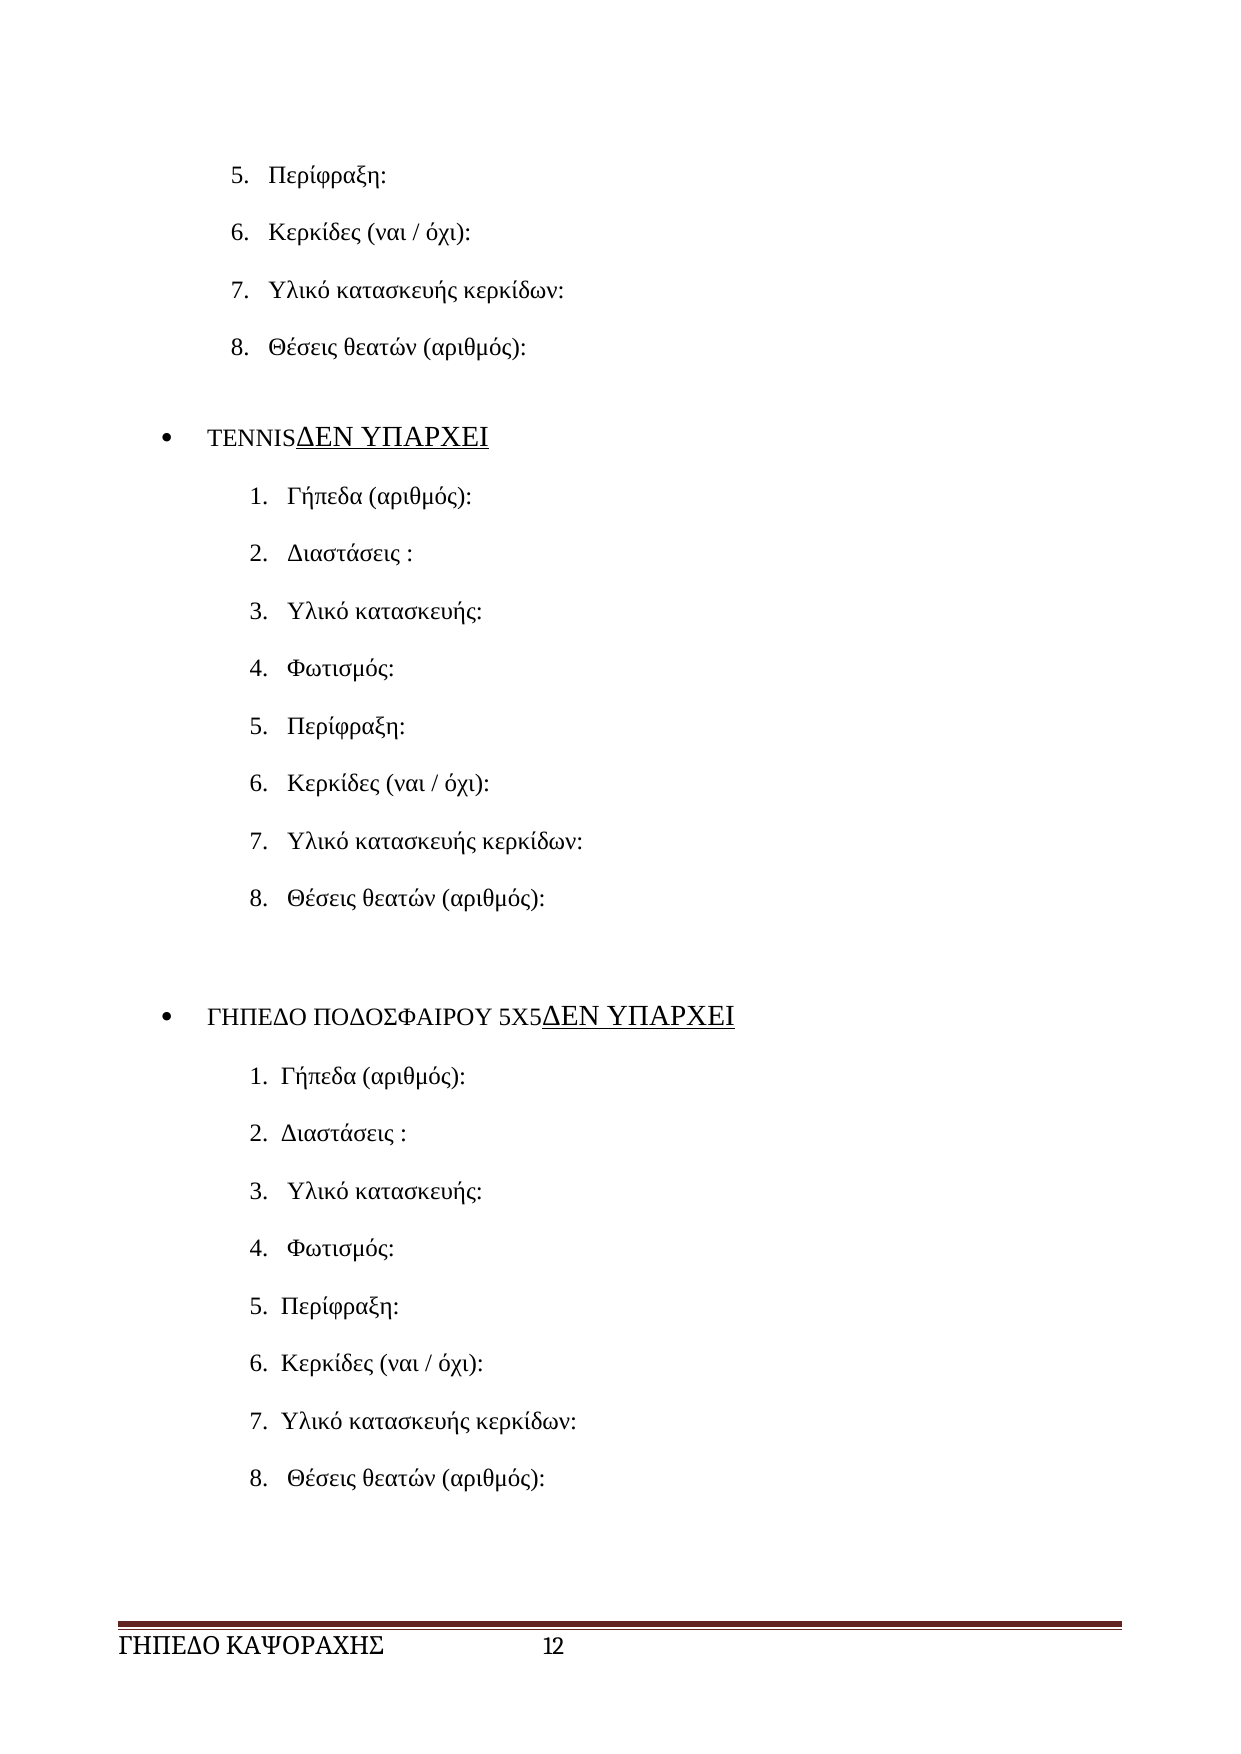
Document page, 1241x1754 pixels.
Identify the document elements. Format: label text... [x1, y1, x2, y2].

list 7. Υλικό κατασκευής κερκίδων: [193, 1406, 1122, 1434]
list Υλικό κατασκευής κερκίδων: [249, 826, 1122, 855]
list Θέσεις θεατών (αριθμός): [249, 883, 1122, 912]
list Υλικό κατασκευής κερκίδων: [231, 275, 1122, 304]
list 2. Διαστάσεις : [193, 1118, 1122, 1147]
list Υλικό κατασκευής: [249, 596, 1122, 625]
list Φωτισμός: [249, 653, 1122, 682]
list 6. Κερκίδες (ναι / όχι): [193, 1348, 1122, 1377]
list Διαστάσεις : [249, 538, 1122, 567]
list 4. Φωτισμός: [193, 1233, 1122, 1262]
list 5. Περίφραξη: [193, 1291, 1122, 1319]
list Κερκίδες (ναι / όχι): [231, 217, 1122, 246]
list 8. Θέσεις θεατών (αριθμός): [193, 1463, 1122, 1492]
list ΓΗΠΕΔΟ ΠΟΔΟΣΦΑΙΡΟΥ 5Χ5ΔΕΝ ΥΠΑΡΧΕΙ [162, 998, 1122, 1032]
list Γήπεδα (αριθμός): [249, 481, 1122, 510]
list Κερκίδες (ναι / όχι): [249, 768, 1122, 797]
list 3. Υλικό κατασκευής: [193, 1176, 1122, 1204]
list TENNISΔΕΝ ΥΠΑΡΧΕΙ [162, 419, 1122, 452]
list Θέσεις θεατών (αριθμός): [231, 332, 1122, 361]
list 1. Γήπεδα (αριθμός): [193, 1061, 1122, 1089]
list Περίφραξη: [249, 711, 1122, 740]
list Περίφραξη: [231, 160, 1122, 189]
